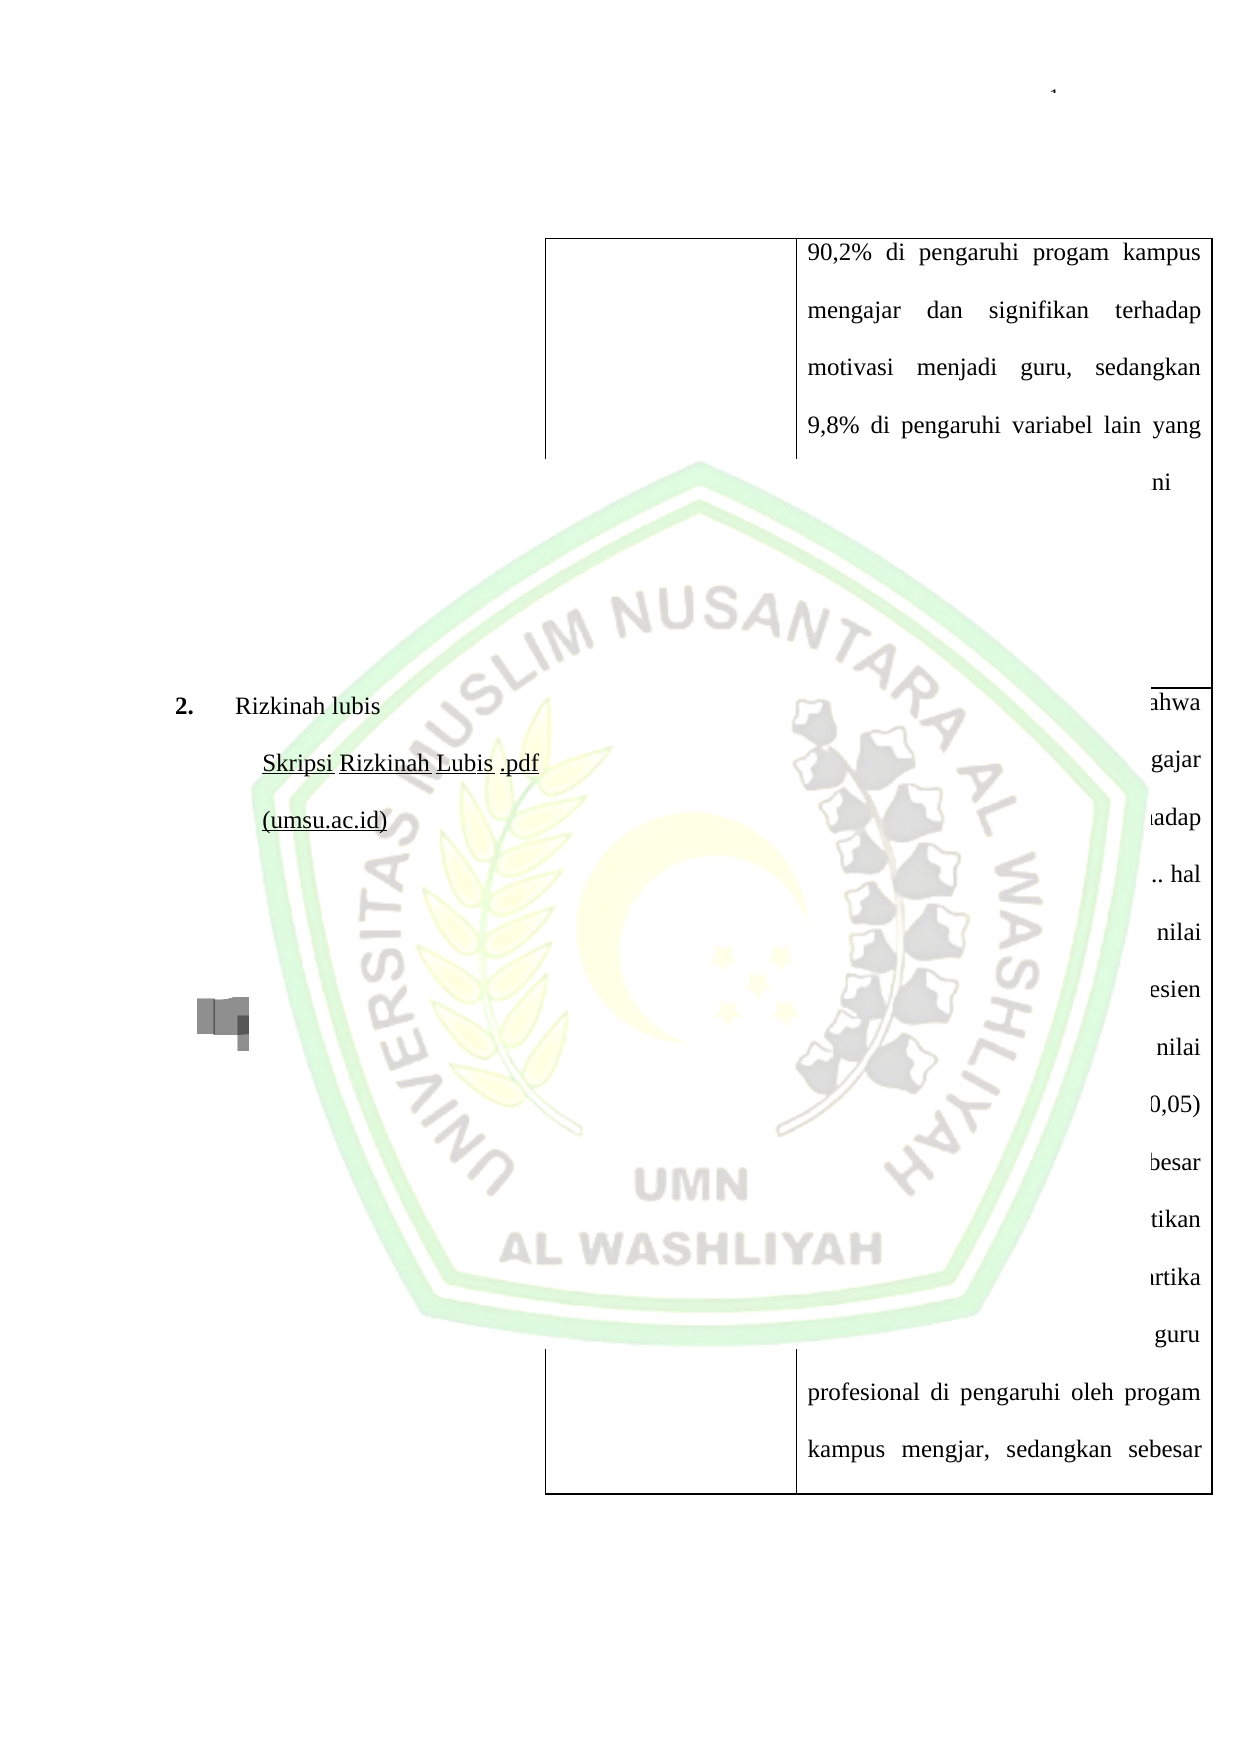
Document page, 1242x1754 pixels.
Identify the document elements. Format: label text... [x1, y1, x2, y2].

picture [183, 975, 249, 1072]
text 2. Rizkinah lubis [175, 691, 1225, 720]
text Skripsi Rizkinah Lubis .pdf [262, 748, 1225, 776]
text (umsu.ac.id) [262, 805, 1225, 834]
